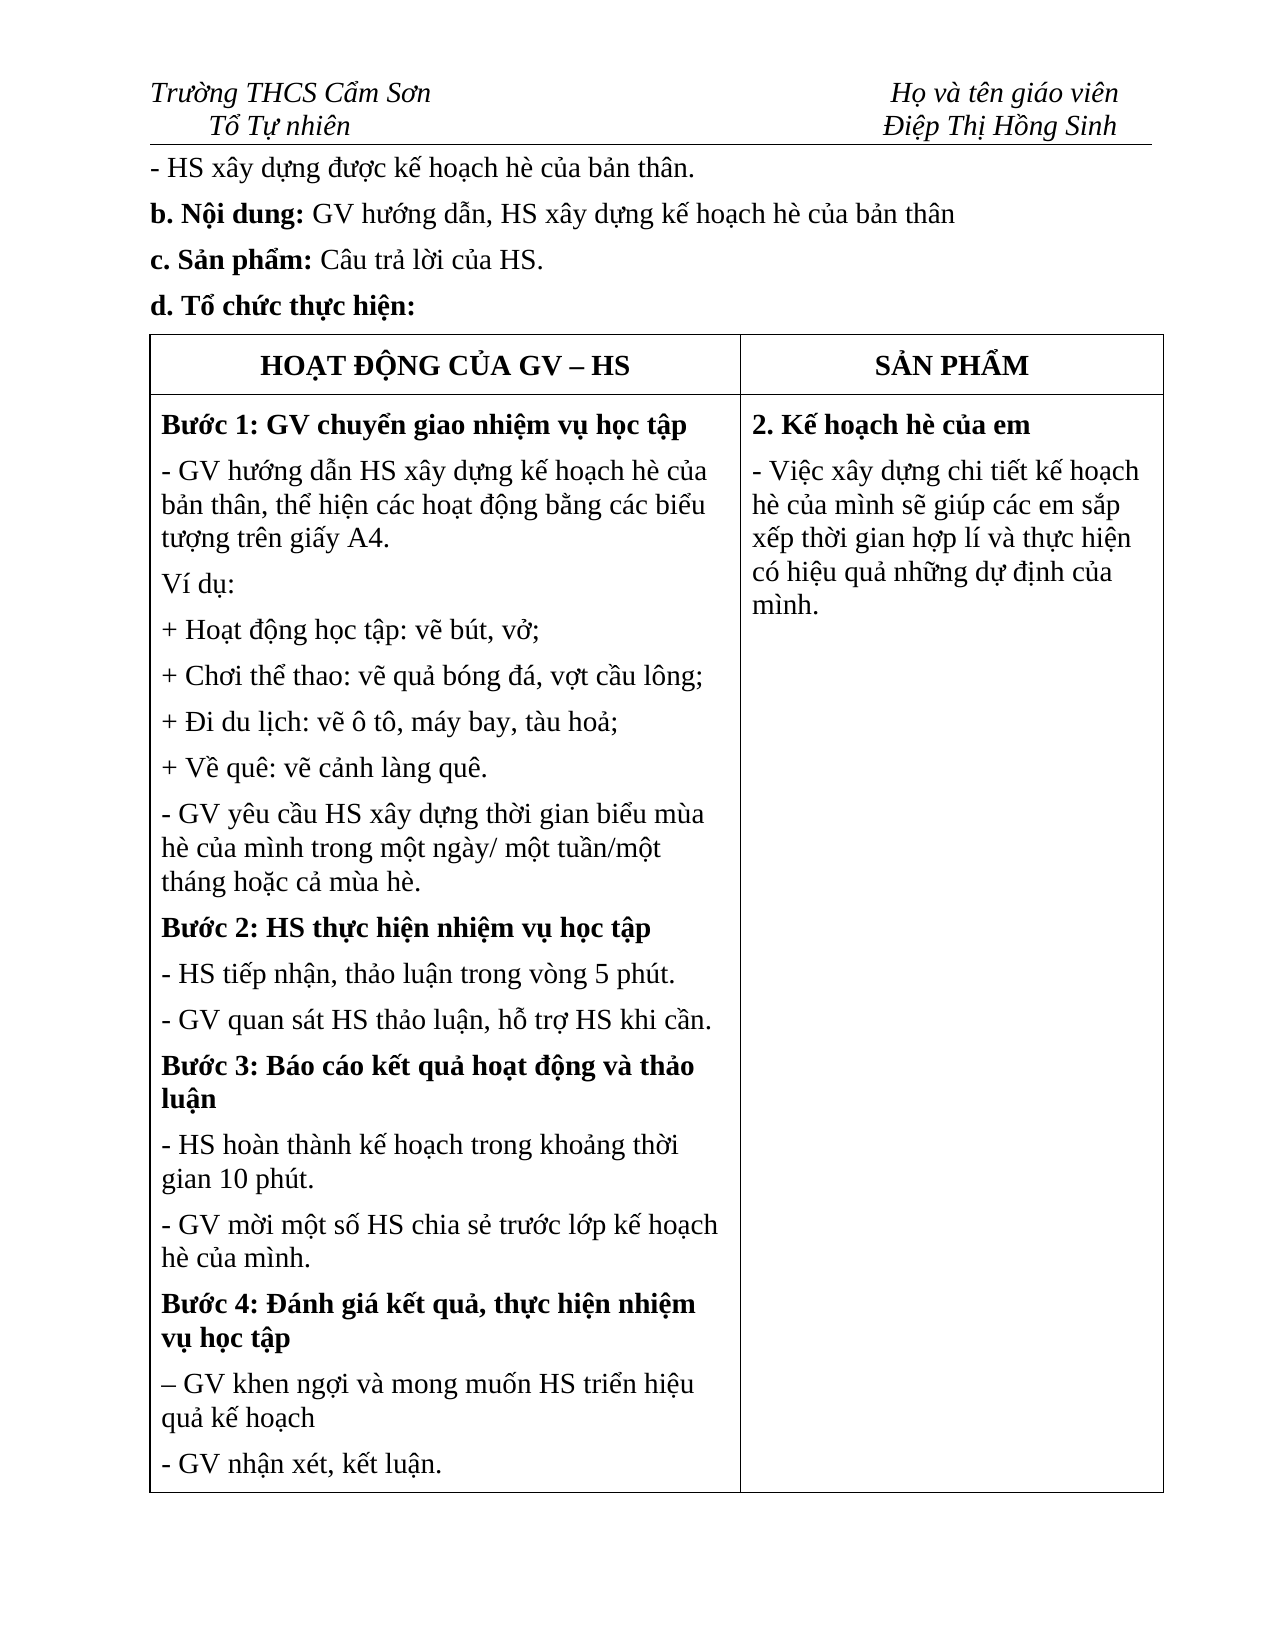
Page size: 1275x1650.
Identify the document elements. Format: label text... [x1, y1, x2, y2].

text - HS xây dựng được kế hoạch hè của bản thân. [150, 150, 1152, 183]
table_cell Bước 1: GV chuyển giao nhiệm vụ học tập - GV hướng dẫn HS xây dựng kế hoạch hè của bản thân, thể hiện các hoạt động bằng các biểu tượng trên giấy A4. Ví dụ: + Hoạt động học tập: vẽ bút, vở; + Chơi thể thao: vẽ quả bóng đá, vợt cầu lông; + Đi du lịch: vẽ ô tô, máy bay, tàu hoả; + Về quê: vẽ cảnh làng quê. - GV yêu cầu HS xây dựng thời gian biểu mùa hè của mình trong một ngày/ một tuần/một tháng hoặc cả mùa hè. Bước 2: HS thực hiện nhiệm vụ học tập - HS tiếp nhận, thảo luận trong vòng 5 phút. - GV quan sát HS thảo luận, hỗ trợ HS khi cần. Bước 3: Báo cáo kết quả hoạt động và thảo luận - HS hoàn thành kế hoạch trong khoảng thời gian 10 phút. - GV mời một số HS chia sẻ trước lớp kế hoạch hè của mình. Bước 4: Đánh giá kết quả, thực hiện nhiệm vụ học tập – GV khen ngợi và mong muốn HS triển hiệu quả kế hoạch - GV nhận xét, kết luận. [151, 395, 740, 1492]
text c. Sản phẩm: Câu trả lời của HS. [150, 242, 1152, 276]
text b. Nội dung: GV hướng dẫn, HS xây dựng kế hoạch hè của bản thân [150, 196, 1152, 229]
table_header HOẠT ĐỘNG CỦA GV – HS [151, 335, 740, 394]
table_cell 2. Kế hoạch hè của em - Việc xây dựng chi tiết kế hoạch hè của mình sẽ giúp các em sắp xếp thời gian hợp lí và thực hiện có hiệu quả những dự định của mình. [741, 395, 1163, 1492]
table_header SẢN PHẨM [741, 335, 1163, 394]
text d. Tổ chức thực hiện: [150, 288, 1152, 322]
